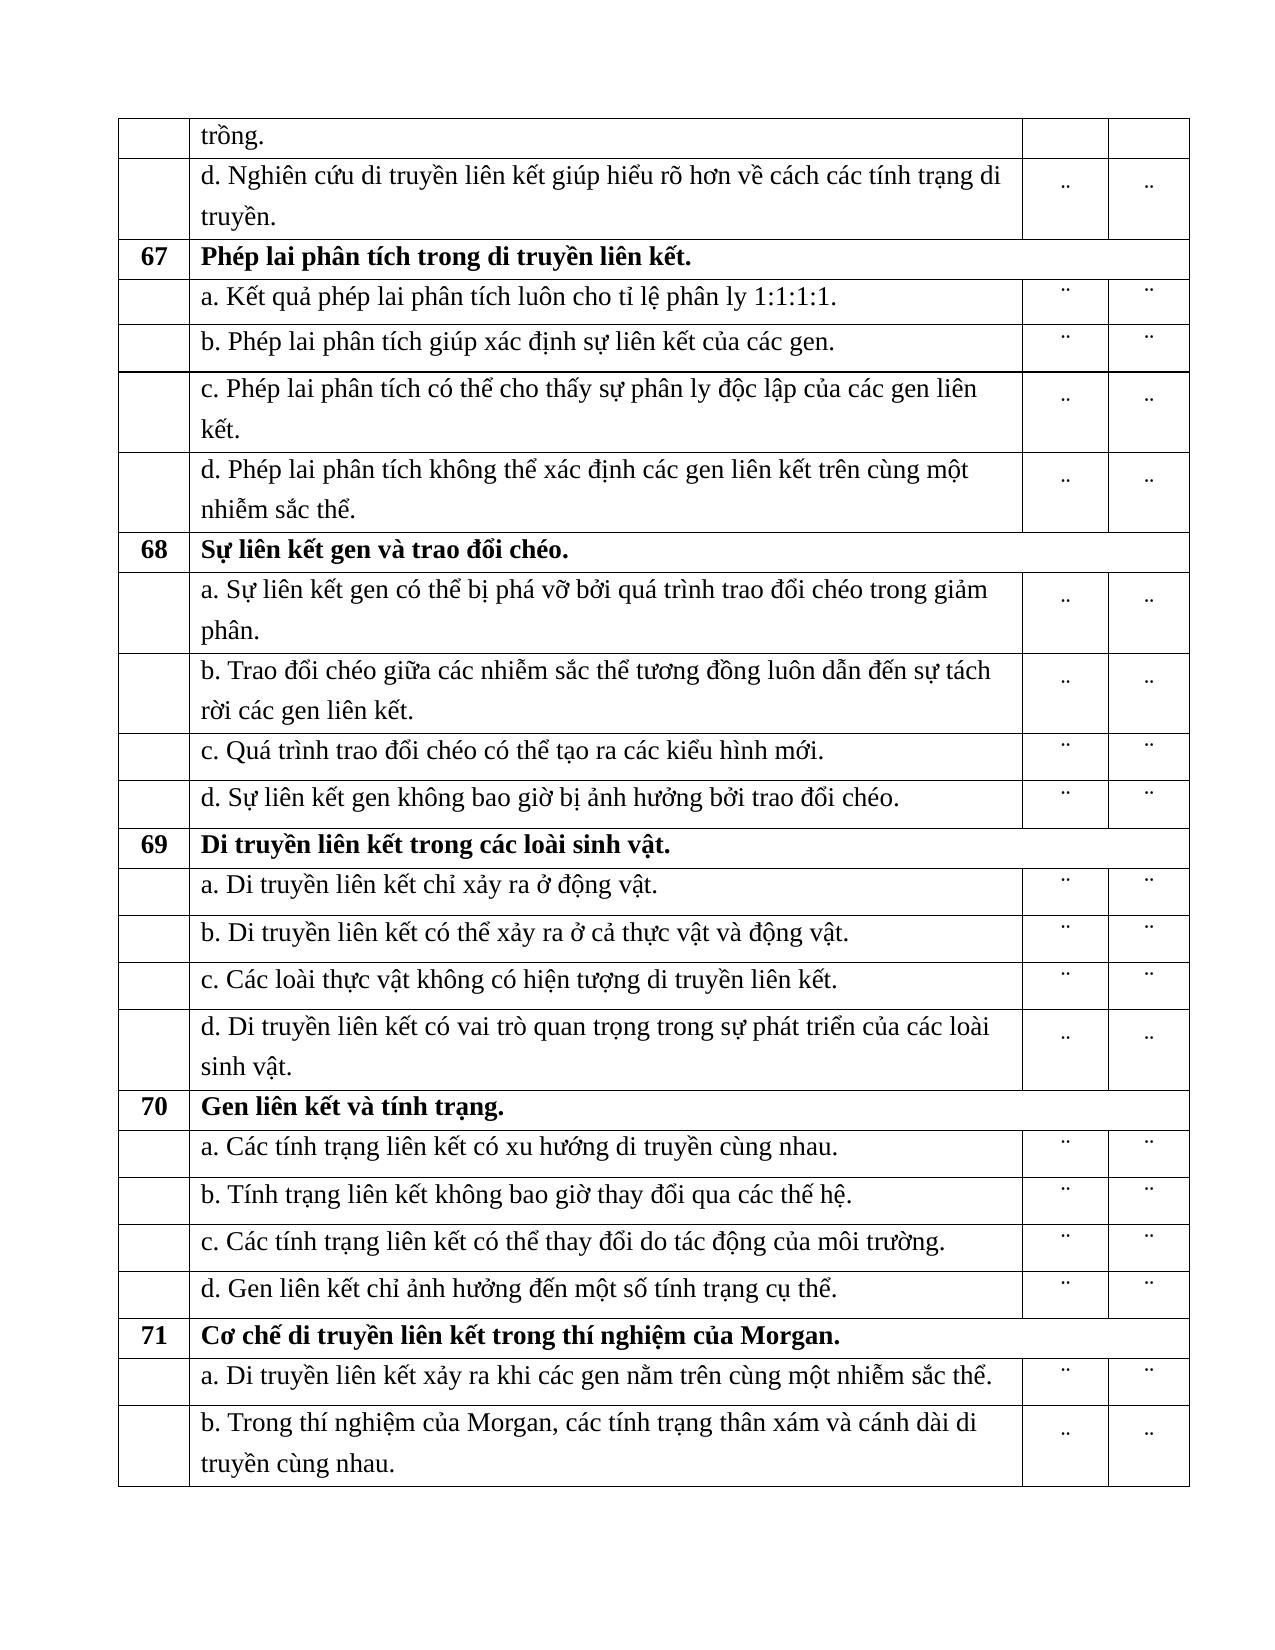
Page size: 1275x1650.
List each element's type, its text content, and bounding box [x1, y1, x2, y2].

table_cell ¨ [1023, 1272, 1108, 1318]
table_cell b. Trong thí nghiệm của Morgan, các tính trạng thân xám và cánh dài di truyền cùng nhau. [190, 1406, 1022, 1486]
table_cell ¨ [1109, 1225, 1189, 1271]
table_cell b. Tính trạng liên kết không bao giờ thay đổi qua các thế hệ. [190, 1178, 1022, 1224]
table_cell ¨ [1023, 1406, 1108, 1486]
table_cell ¨ [1109, 453, 1189, 532]
table_cell ¨ [1023, 916, 1108, 962]
table_cell ¨ [1023, 1225, 1108, 1271]
table_cell d. Sự liên kết gen không bao giờ bị ảnh hưởng bởi trao đổi chéo. [190, 781, 1022, 827]
table_cell c. Các tính trạng liên kết có thể thay đổi do tác động của môi trường. [190, 1225, 1022, 1271]
table_cell [119, 869, 189, 915]
table_cell ¨ [1109, 1406, 1189, 1486]
table_cell ¨ [1109, 280, 1189, 324]
table_cell ¨ [1109, 1272, 1189, 1318]
table_cell ¨ [1109, 119, 1189, 158]
table_cell ¨ [1023, 119, 1108, 158]
table_cell ¨ [1023, 1178, 1108, 1224]
table_cell [119, 1131, 189, 1177]
table_cell b. Trao đổi chéo giữa các nhiễm sắc thể tương đồng luôn dẫn đến sự tách rời các gen liên kết. [190, 654, 1022, 733]
table_cell ¨ [1023, 159, 1108, 238]
table_cell a. Di truyền liên kết chỉ xảy ra ở động vật. [190, 869, 1022, 915]
table_cell ¨ [1023, 280, 1108, 324]
table_cell ¨ [1109, 1010, 1189, 1089]
table_cell [119, 325, 189, 371]
table_cell d. Di truyền liên kết có vai trò quan trọng trong sự phát triển của các loài sinh vật. [190, 1010, 1022, 1089]
table_cell 67 [119, 240, 189, 278]
table_cell ¨ [1109, 573, 1189, 653]
table_cell ¨ [1023, 781, 1108, 827]
table_cell ¨ [1109, 1178, 1189, 1224]
table_cell ¨ [1109, 916, 1189, 962]
table_cell ¨ [1109, 963, 1189, 1009]
table_cell ¨ [1023, 654, 1108, 733]
table_cell d. Nghiên cứu di truyền liên kết giúp hiểu rõ hơn về cách các tính trạng di truyền. [190, 159, 1022, 238]
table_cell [190, 119, 1022, 158]
table_cell 71 [119, 1319, 189, 1358]
table_cell [119, 1225, 189, 1271]
table_cell ¨ [1023, 1131, 1108, 1177]
table_cell ¨ [1023, 1010, 1108, 1089]
table_cell ¨ [1109, 325, 1189, 371]
table_cell a. Sự liên kết gen có thể bị phá vỡ bởi quá trình trao đổi chéo trong giảm phân. [190, 573, 1022, 653]
table_cell a. Các tính trạng liên kết có xu hướng di truyền cùng nhau. [190, 1131, 1022, 1177]
table_cell ¨ [1023, 573, 1108, 653]
table_cell Gen liên kết và tính trạng. [190, 1091, 1189, 1129]
table_cell [119, 963, 189, 1009]
table_cell ¨ [1023, 963, 1108, 1009]
table_cell ¨ [1023, 734, 1108, 780]
table_cell [119, 1272, 189, 1318]
table_cell ¨ [1109, 781, 1189, 827]
table_cell [119, 119, 189, 158]
table_cell [119, 1010, 189, 1089]
table_cell c. Quá trình trao đổi chéo có thể tạo ra các kiểu hình mới. [190, 734, 1022, 780]
table_cell d. Phép lai phân tích không thể xác định các gen liên kết trên cùng một nhiễm sắc thể. [190, 453, 1022, 532]
table_cell [119, 781, 189, 827]
table_cell 69 [119, 829, 189, 867]
table_cell a. Kết quả phép lai phân tích luôn cho tỉ lệ phân ly 1:1:1:1. [190, 280, 1022, 324]
table_cell a. Di truyền liên kết xảy ra khi các gen nằm trên cùng một nhiễm sắc thể. [190, 1359, 1022, 1405]
table_cell 70 [119, 1091, 189, 1129]
table_cell [119, 734, 189, 780]
table_cell c. Các loài thực vật không có hiện tượng di truyền liên kết. [190, 963, 1022, 1009]
table_cell ¨ [1023, 325, 1108, 371]
table_cell ¨ [1109, 373, 1189, 452]
table_cell ¨ [1109, 159, 1189, 238]
table_cell ¨ [1109, 1359, 1189, 1405]
table_cell [119, 373, 189, 452]
table_cell ¨ [1109, 734, 1189, 780]
table_cell [119, 573, 189, 653]
table_cell [119, 453, 189, 532]
table_cell Di truyền liên kết trong các loài sinh vật. [190, 829, 1189, 867]
table_cell [119, 159, 189, 238]
table_cell d. Gen liên kết chỉ ảnh hưởng đến một số tính trạng cụ thể. [190, 1272, 1022, 1318]
table_cell Sự liên kết gen và trao đổi chéo. [190, 533, 1189, 572]
table_cell [119, 1406, 189, 1486]
table_cell ¨ [1109, 869, 1189, 915]
table_cell c. Phép lai phân tích có thể cho thấy sự phân ly độc lập của các gen liên kết. [190, 373, 1022, 452]
table_cell 68 [119, 533, 189, 572]
table_cell ¨ [1023, 373, 1108, 452]
table_cell [119, 1359, 189, 1405]
table_cell ¨ [1023, 453, 1108, 532]
table_cell Cơ chế di truyền liên kết trong thí nghiệm của Morgan. [190, 1319, 1189, 1358]
table_cell [119, 280, 189, 324]
table_cell b. Di truyền liên kết có thể xảy ra ở cả thực vật và động vật. [190, 916, 1022, 962]
table_cell [119, 654, 189, 733]
table_cell ¨ [1109, 1131, 1189, 1177]
table_cell ¨ [1023, 1359, 1108, 1405]
table_cell ¨ [1109, 654, 1189, 733]
table_cell [119, 916, 189, 962]
table_cell [119, 1178, 189, 1224]
table_cell Phép lai phân tích trong di truyền liên kết. [190, 240, 1189, 278]
table_cell b. Phép lai phân tích giúp xác định sự liên kết của các gen. [190, 325, 1022, 371]
table_cell ¨ [1023, 869, 1108, 915]
